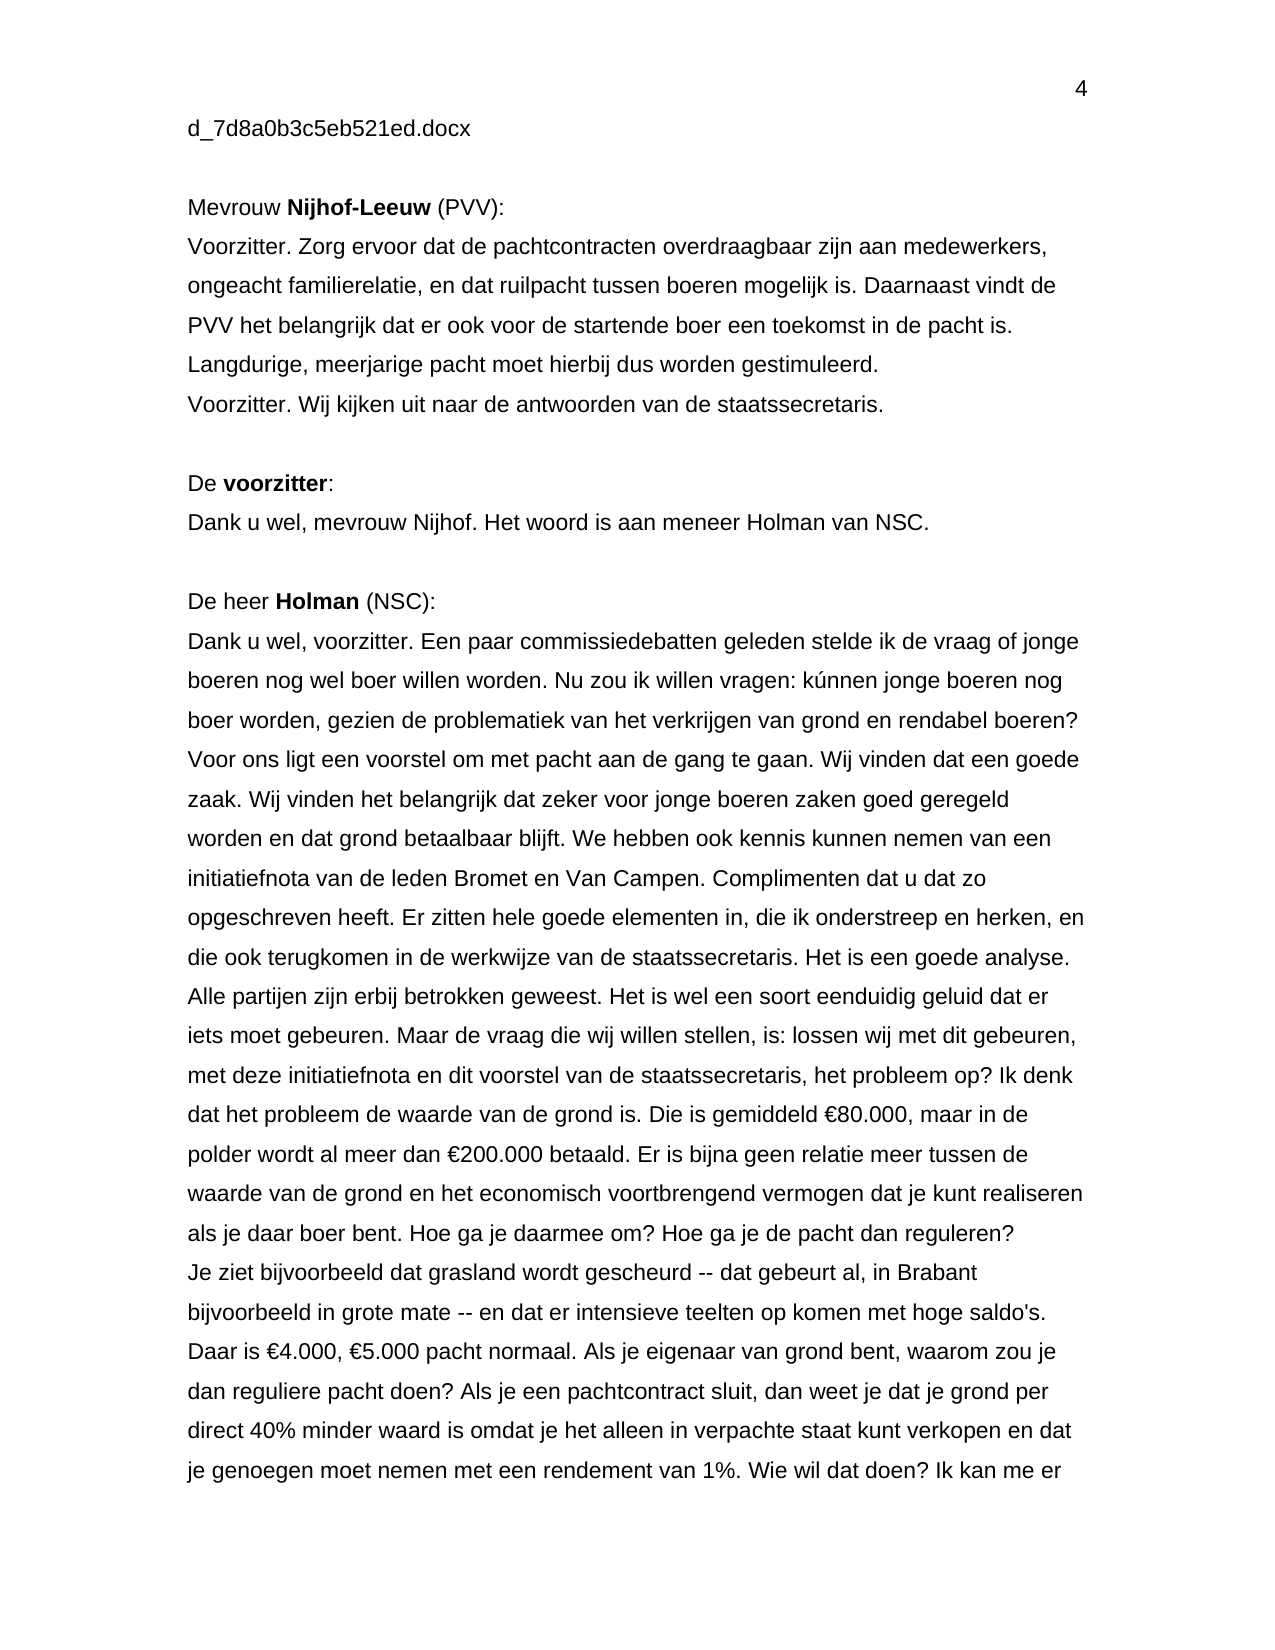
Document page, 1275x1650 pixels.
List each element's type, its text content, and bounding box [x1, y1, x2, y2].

text De voorzitter: [187, 470, 1087, 496]
text Voorzitter. Zorg ervoor dat de pachtcontracten overdraagbaar zijn aan medewerkers, ongeacht familierelatie, en dat ruilpacht tussen boeren mogelijk is. Daarnaast vindt de PVV het belangrijk dat er ook voor de startende boer een toekomst in de pacht is. Langdurige, meerjarige pacht moet hierbij dus worden gestimuleerd. [187, 233, 1087, 378]
text De heer Holman (NSC): [187, 588, 1087, 614]
text Mevrouw Nijhof-Leeuw (PVV): [187, 193, 1087, 220]
text Voorzitter. Wij kijken uit naar de antwoorden van de staatssecretaris. [187, 391, 1087, 417]
text Voor ons ligt een voorstel om met pacht aan de gang te gaan. Wij vinden dat een goede zaak. Wij vinden het belangrijk dat zeker voor jonge boeren zaken goed geregeld worden en dat grond betaalbaar blijft. We hebben ook kennis kunnen nemen van een initiatiefnota van de leden Bromet en Van Campen. Complimenten dat u dat zo opgeschreven heeft. Er zitten hele goede elementen in, die ik onderstreep en herken, en die ook terugkomen in de werkwijze van de staatssecretaris. Het is een goede analyse. Alle partijen zijn erbij betrokken geweest. Het is wel een soort eenduidig geluid dat er iets moet gebeuren. Maar de vraag die wij willen stellen, is: lossen wij met dit gebeuren, met deze initiatiefnota en dit voorstel van de staatssecretaris, het probleem op? Ik denk dat het probleem de waarde van de grond is. Die is gemiddeld €80.000, maar in de polder wordt al meer dan €200.000 betaald. Er is bijna geen relatie meer tussen de waarde van de grond en het economisch voortbrengend vermogen dat je kunt realiseren als je daar boer bent. Hoe ga je daarmee om? Hoe ga je de pacht dan reguleren? [187, 746, 1087, 1246]
text Dank u wel, voorzitter. Een paar commissiedebatten geleden stelde ik de vraag of jonge boeren nog wel boer willen worden. Nu zou ik willen vragen: kúnnen jonge boeren nog boer worden, gezien de problematiek van het verkrijgen van grond en rendabel boeren? [187, 628, 1087, 733]
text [187, 1259, 1087, 1483]
text Dank u wel, mevrouw Nijhof. Het woord is aan meneer Holman van NSC. [187, 509, 1087, 536]
